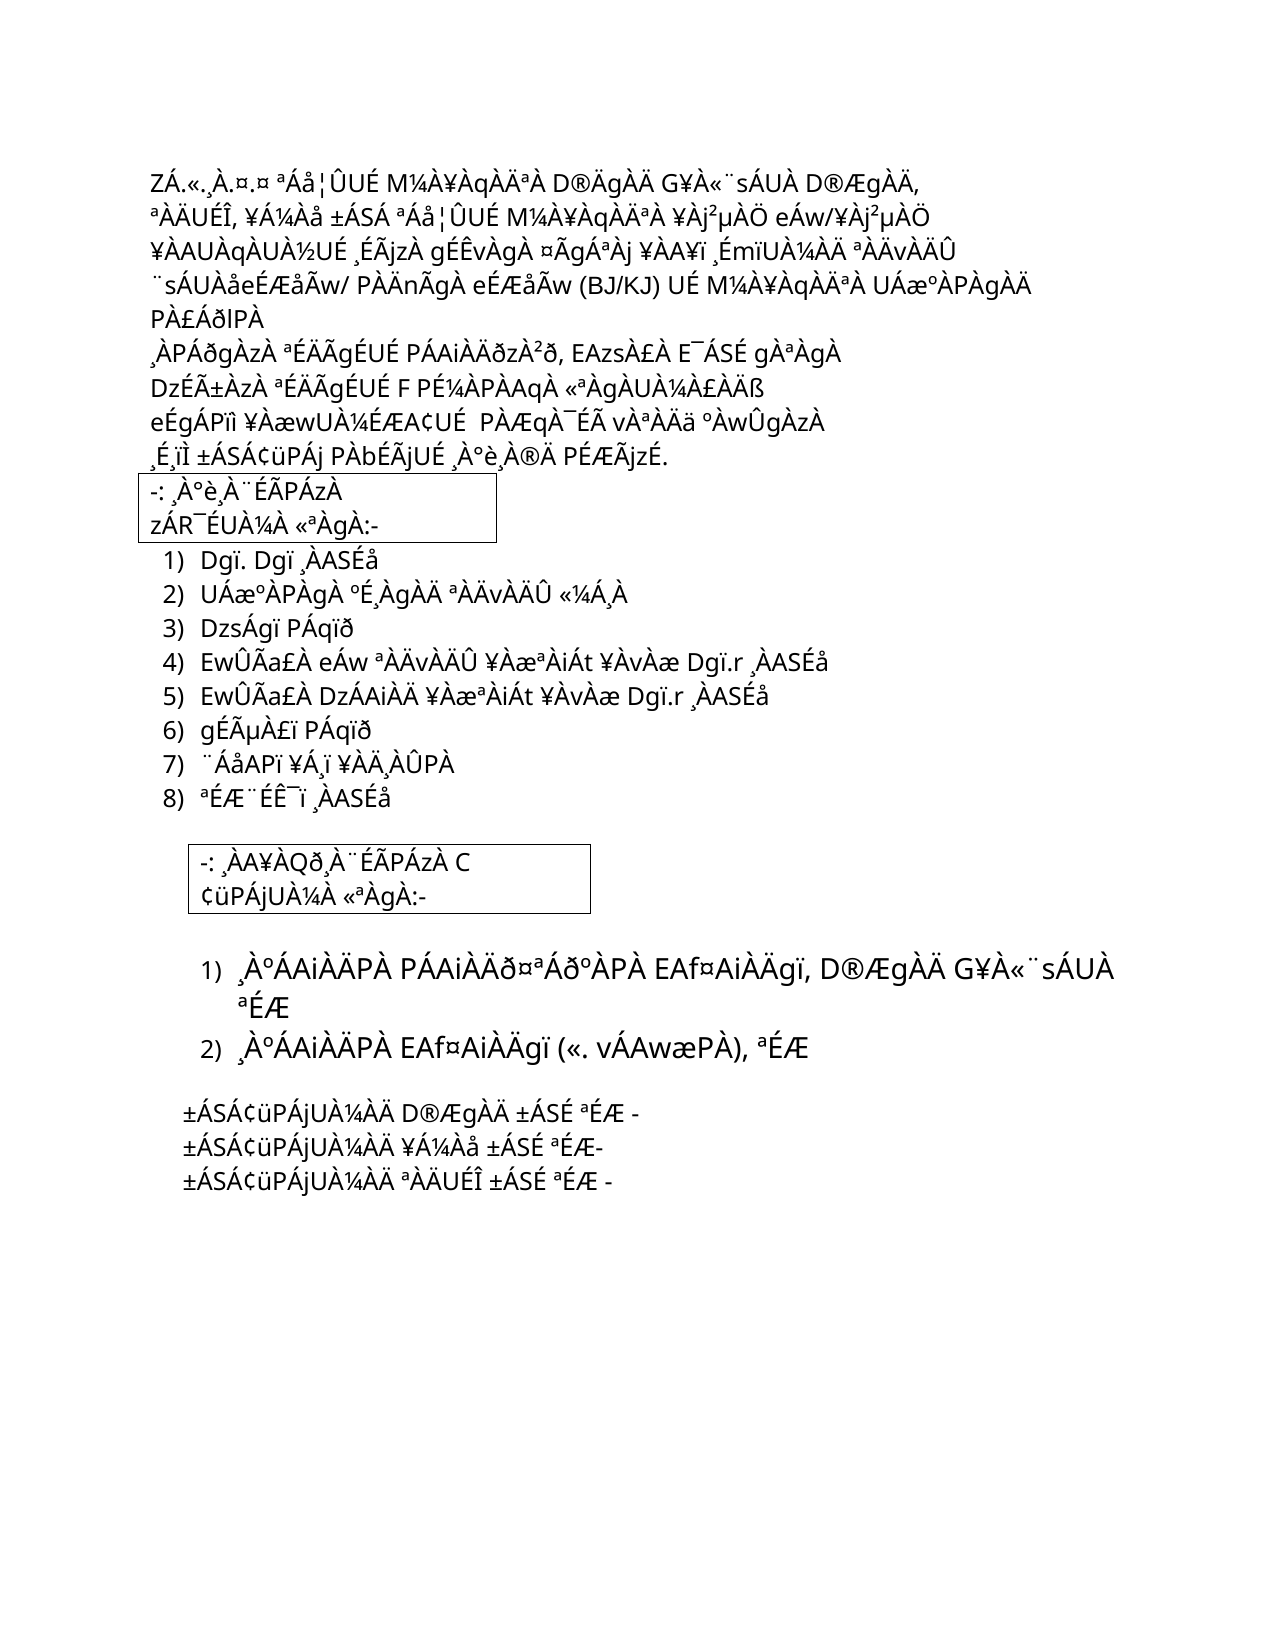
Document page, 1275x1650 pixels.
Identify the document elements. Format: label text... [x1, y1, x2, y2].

text ±ÁSÁ¢üPÁjUÀ¼ÀÄ ªÀÄUÉÎ ±ÁSÉ ªÉÆ - [150, 1164, 1125, 1198]
list ¸ÀºÁAiÀÄPÀ PÁAiÀÄð¤ªÁðºÀPÀ EAf¤AiÀÄgï, D®ÆgÀÄ G¥À«¨sÁUÀ ªÉÆ [200, 948, 1125, 1027]
text ZÁ.«.¸À.¤.¤ ªÁå¦ÛUÉ M¼À¥ÀqÀÄªÀ D®ÄgÀÄ G¥À«¨sÁUÀ D®ÆgÀÄ, [150, 166, 1125, 200]
text DzÉÃ±ÀzÀ ªÉÄÃgÉUÉ F PÉ¼ÀPÀAqÀ «ªÀgÀUÀ¼À£ÀÄß [150, 370, 1125, 404]
table_header -: ¸ÀA¥ÀQð¸À¨ÉÃPÁzÀ C¢üPÁjUÀ¼À «ªÀgÀ:- [189, 845, 590, 913]
list Dgï. Dgï ¸ÀASÉå [162, 543, 1125, 577]
text eÉgÁPïì ¥ÀæwUÀ¼ÉÆA¢UÉ PÀÆqÀ¯ÉÃ vÀªÀÄä ºÀwÛgÀzÀ [150, 404, 1125, 438]
text ¨sÁUÀåeÉÆåÃw/ PÀÄnÃgÀ eÉÆåÃw (BJ/KJ) UÉ M¼À¥ÀqÀÄªÀ UÁæºÀPÀgÀÄ PÀ£ÁðlPÀ [150, 268, 1125, 336]
list gÉÃµÀ£ï PÁqïð [162, 713, 1125, 747]
text ±ÁSÁ¢üPÁjUÀ¼ÀÄ D®ÆgÀÄ ±ÁSÉ ªÉÆ - [150, 1096, 1125, 1130]
text ¸ÀPÁðgÀzÀ ªÉÄÃgÉUÉ PÁAiÀÄðzÀ²ð, EAzsÀ£À E¯ÁSÉ gÀªÀgÀ [150, 336, 1125, 370]
list DzsÁgï PÁqïð [162, 611, 1125, 645]
table_header -: ¸À°è¸À¨ÉÃPÁzÀ zÁR¯ÉUÀ¼À «ªÀgÀ:- [139, 474, 496, 542]
list UÁæºÀPÀgÀ ºÉ¸ÀgÀÄ ªÀÄvÀÄÛ «¼Á¸À [162, 577, 1125, 611]
list ¨ÁåAPï ¥Á¸ï ¥ÀÄ¸ÀÛPÀ [162, 747, 1125, 781]
text ¥ÀAUÀqÀUÀ½UÉ ¸ÉÃjzÀ gÉÊvÀgÀ ¤ÃgÁªÀj ¥ÀA¥ï ¸ÉmïUÀ¼ÀÄ ªÀÄvÀÄÛ [150, 234, 1125, 268]
text ªÀÄUÉÎ, ¥Á¼Àå ±ÁSÁ ªÁå¦ÛUÉ M¼À¥ÀqÀÄªÀ ¥Àj²µÀÖ eÁw/¥Àj²µÀÖ [150, 200, 1125, 234]
list ªÉÆ¨ÉÊ¯ï ¸ÀASÉå [162, 781, 1125, 815]
text ¸É¸ïÌ ±ÁSÁ¢üPÁj PÀbÉÃjUÉ ¸À°è¸À®Ä PÉÆÃjzÉ. [150, 438, 1125, 472]
text ±ÁSÁ¢üPÁjUÀ¼ÀÄ ¥Á¼Àå ±ÁSÉ ªÉÆ- [150, 1130, 1125, 1164]
list EwÛÃa£À DzÁAiÀÄ ¥ÀæªÀiÁt ¥ÀvÀæ Dgï.r ¸ÀASÉå [162, 679, 1125, 713]
list ¸ÀºÁAiÀÄPÀ EAf¤AiÀÄgï («. vÁAwæPÀ), ªÉÆ [200, 1027, 1125, 1067]
list EwÛÃa£À eÁw ªÀÄvÀÄÛ ¥ÀæªÀiÁt ¥ÀvÀæ Dgï.r ¸ÀASÉå [162, 645, 1125, 679]
